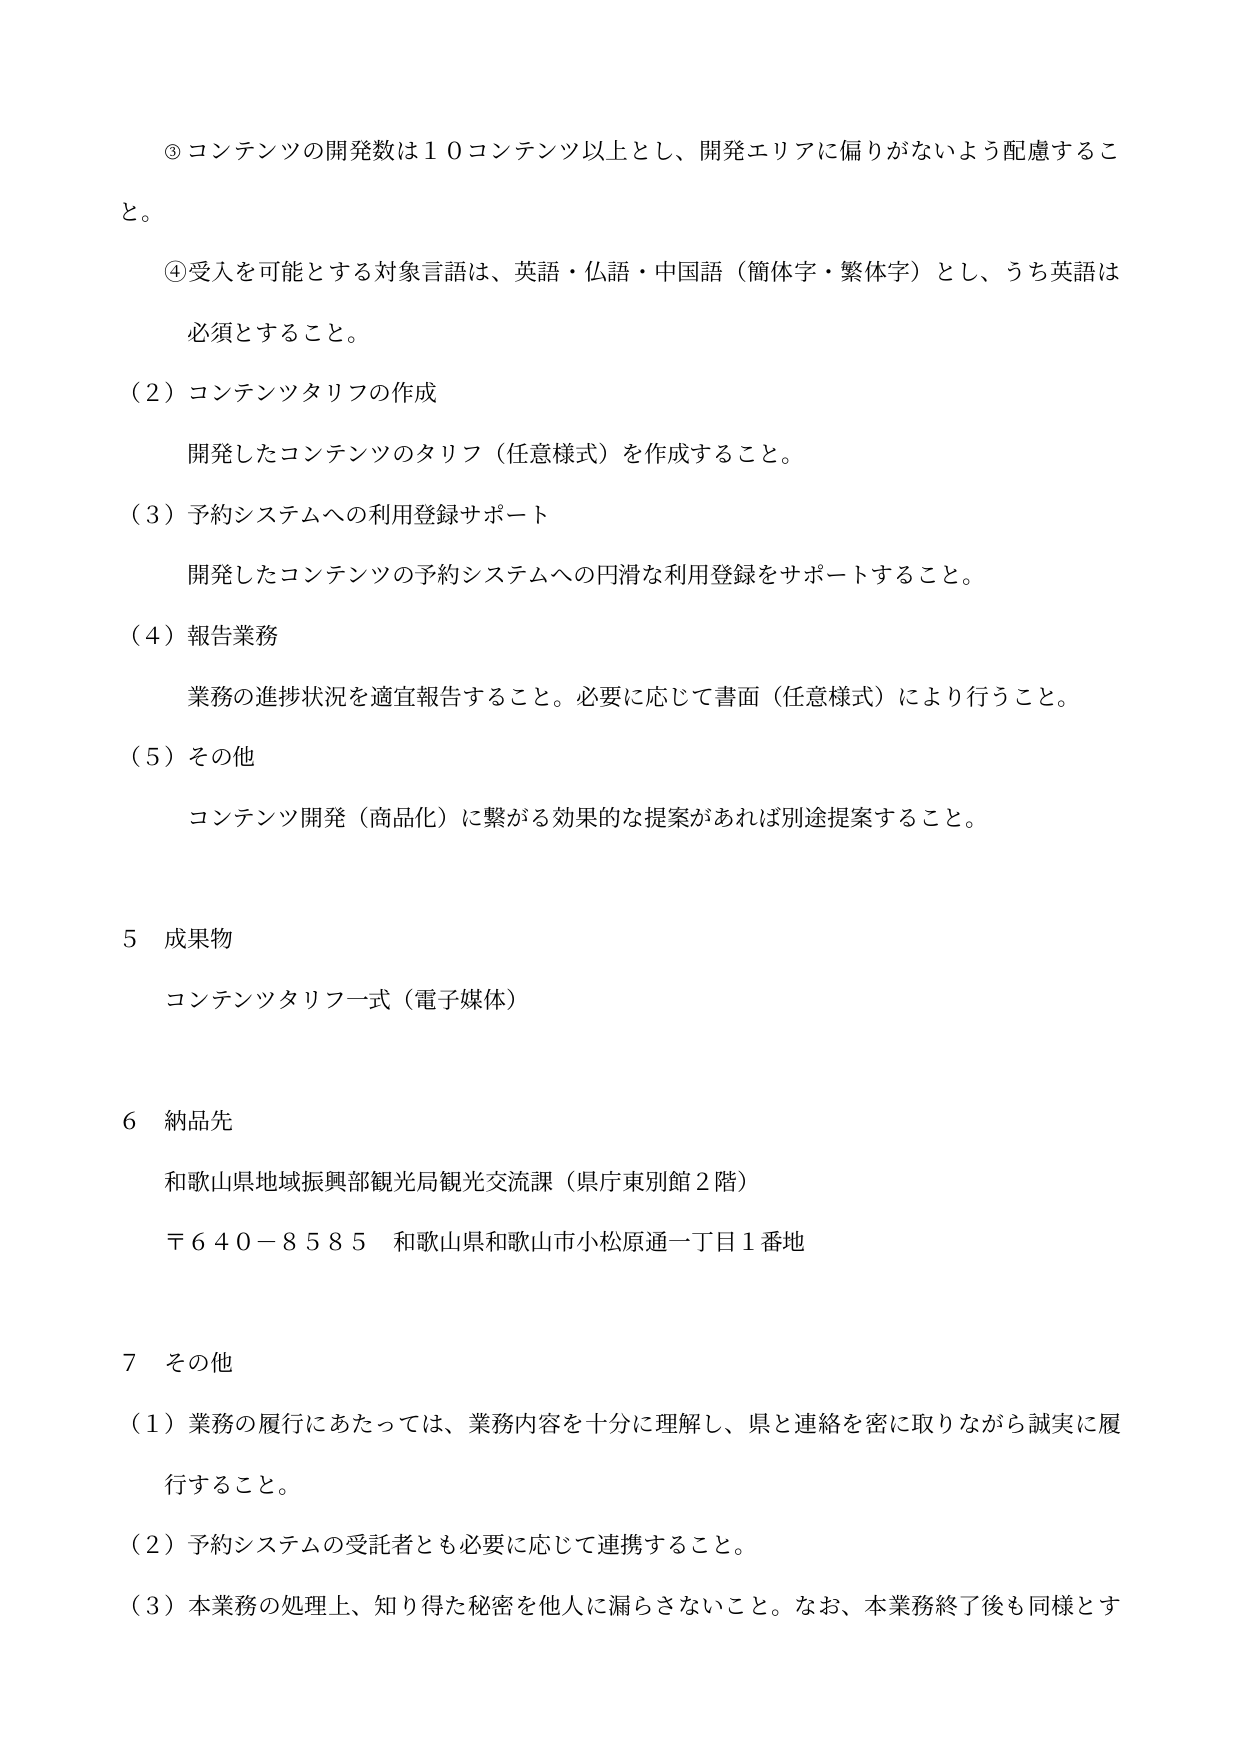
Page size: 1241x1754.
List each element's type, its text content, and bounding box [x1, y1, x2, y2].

text （１）業務の履行にあたっては、業務内容を十分に理解し、県と連絡を密に取りながら誠実に履行すること。 [118, 1392, 1122, 1513]
text コンテンツタリフ一式（電子媒体） [118, 968, 1122, 1028]
text 〒６４０－８５８５ 和歌山県和歌山市小松原通一丁目１番地 [118, 1210, 1122, 1271]
text 業務の進捗状況を適宜報告すること。必要に応じて書面（任意様式）により行うこと。 [118, 665, 1122, 725]
text 開発したコンテンツの予約システムへの円滑な利用登録をサポートすること。 [118, 543, 1122, 604]
text ③コンテンツの開発数は１０コンテンツ以上とし、開発エリアに偏りがないよう配慮すること。 [118, 119, 1122, 240]
text （２）コンテンツタリフの作成 [118, 362, 1122, 422]
text ５ 成果物 [118, 907, 1122, 968]
text ④受入を可能とする対象言語は、英語・仏語・中国語（簡体字・繁体字）とし、うち英語は必須とすること。 [118, 240, 1122, 362]
text （５）その他 [118, 725, 1122, 786]
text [118, 1574, 1122, 1635]
text 開発したコンテンツのタリフ（任意様式）を作成すること。 [118, 422, 1122, 483]
text （２）予約システムの受託者とも必要に応じて連携すること。 [118, 1513, 1122, 1574]
text （３）予約システムへの利用登録サポート [118, 483, 1122, 543]
text （４）報告業務 [118, 604, 1122, 665]
text 和歌山県地域振興部観光局観光交流課（県庁東別館２階） [118, 1150, 1122, 1210]
text ６ 納品先 [118, 1089, 1122, 1150]
text コンテンツ開発（商品化）に繋がる効果的な提案があれば別途提案すること。 [118, 786, 1122, 847]
text ７ その他 [118, 1332, 1122, 1392]
